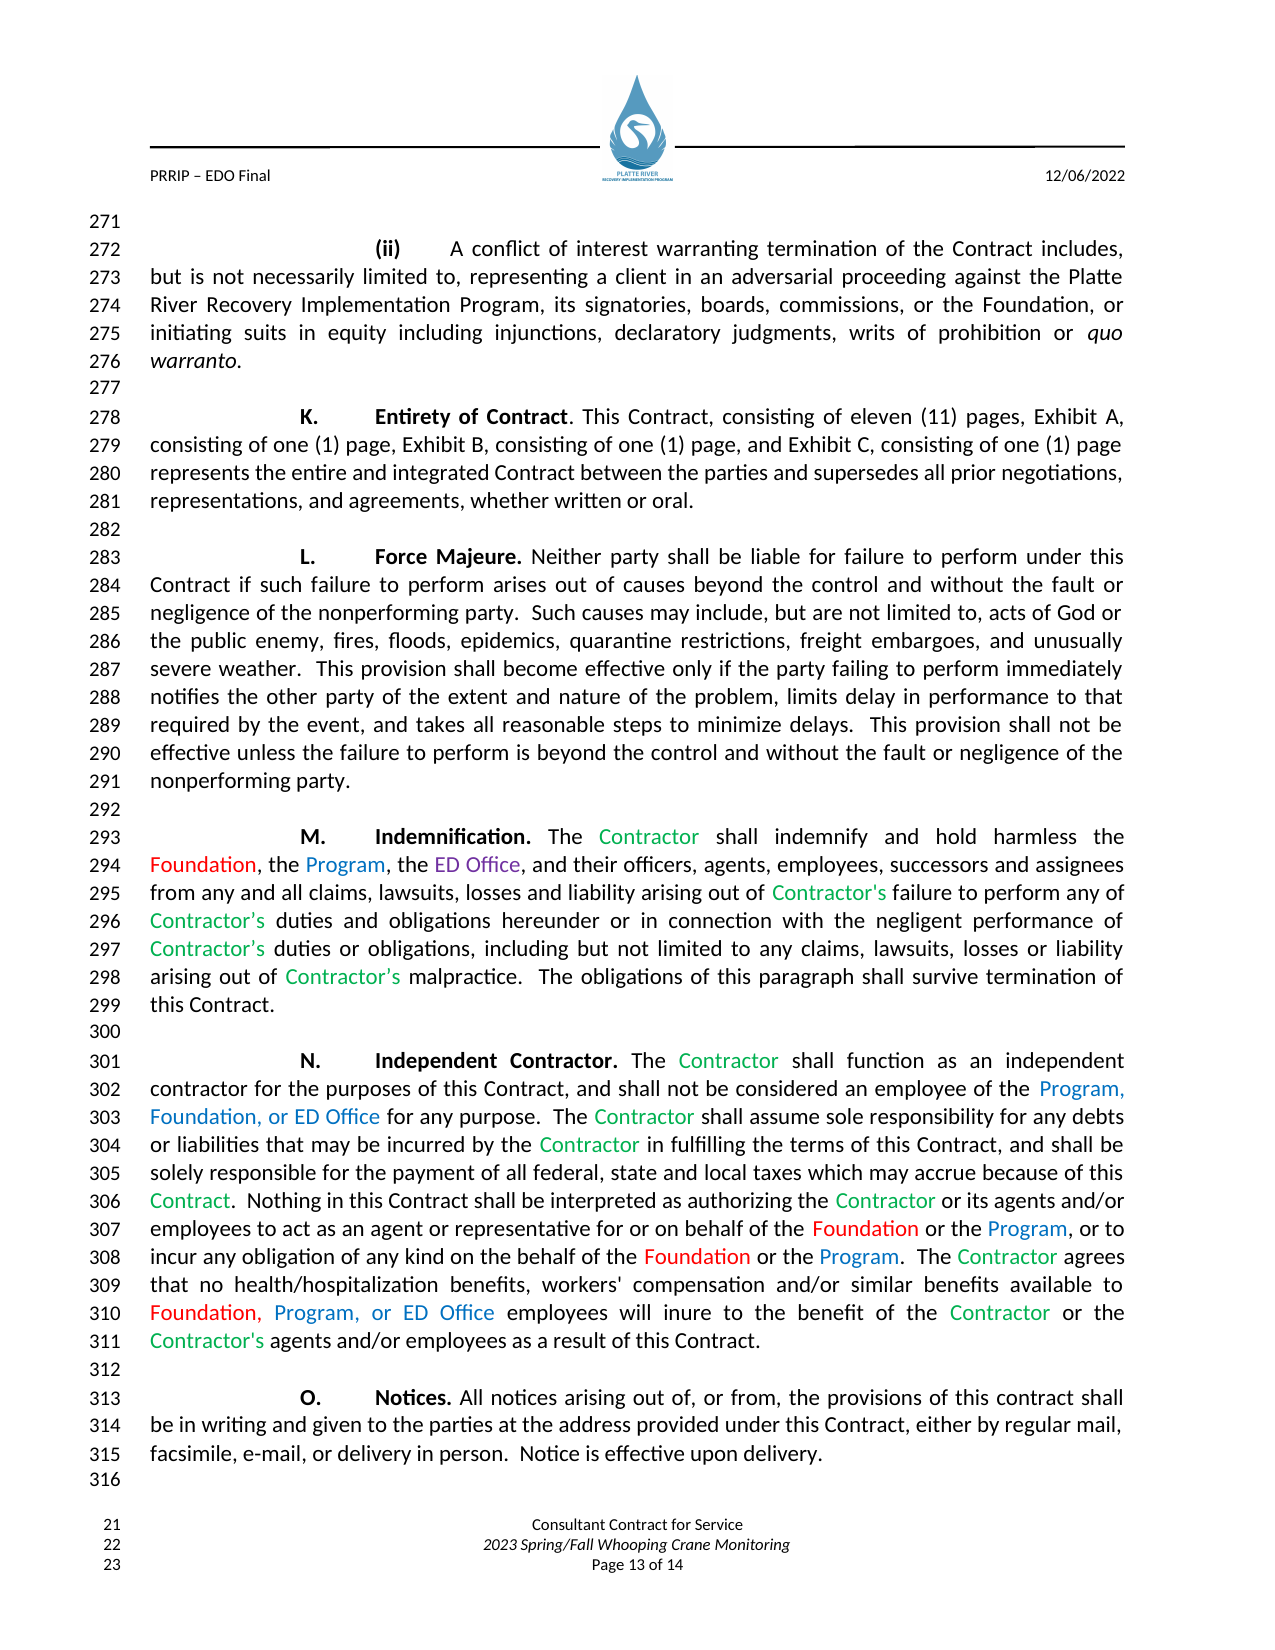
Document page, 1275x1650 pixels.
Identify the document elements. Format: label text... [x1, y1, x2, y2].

text N. Independent Contractor. The Contractor shall function as an independent contractor for the purposes of this Contract, and shall not be considered an employee of the Program, Foundation, or ED Office for any purpose. The Contractor shall assume sole responsibility for any debts or liabilities that may be incurred by the Contractor in fulfilling the terms of this Contract, and shall be solely responsible for the payment of all federal, state and local taxes which may accrue because of this Contract. Nothing in this Contract shall be interpreted as authorizing the Contractor or its agents and/or employees to act as an agent or representative for or on behalf of the Foundation or the Program, or to incur any obligation of any kind on the behalf of the Foundation or the Program. The Contractor agrees that no health/hospitalization benefits, workers' compensation and/or similar benefits available to Foundation, Program, or ED Office employees will inure to the benefit of the Contractor or the Contractor's agents and/or employees as a result of this Contract. [150, 1046, 1125, 1354]
text O. Notices. All notices arising out of, or from, the provisions of this contract shall be in writing and given to the parties at the address provided under this Contract, either by regular mail, facsimile, e-mail, or delivery in person. Notice is effective upon delivery. [150, 1383, 1125, 1467]
text (ii) A conflict of interest warranting termination of the Contract includes, but is not necessarily limited to, representing a client in an adversarial proceeding against the Platte River Recovery Implementation Program, its signatories, boards, commissions, or the Foundation, or initiating suits in equity including injunctions, declaratory judgments, writs of prohibition or quo warranto. [150, 234, 1125, 374]
text M. Indemnification. The Contractor shall indemnify and hold harmless the Foundation, the Program, the ED Office, and their officers, agents, employees, successors and assignees from any and all claims, lawsuits, losses and liability arising out of Contractor's failure to perform any of Contractor’s duties and obligations hereunder or in connection with the negligent performance of Contractor’s duties or obligations, including but not limited to any claims, lawsuits, losses or liability arising out of Contractor’s malpractice. The obligations of this paragraph shall survive termination of this Contract. [150, 822, 1125, 1018]
picture [602, 75, 673, 182]
text L. Force Majeure. Neither party shall be liable for failure to perform under this Contract if such failure to perform arises out of causes beyond the control and without the fault or negligence of the nonperforming party. Such causes may include, but are not limited to, acts of God or the public enemy, fires, floods, epidemics, quarantine restrictions, freight embargoes, and unusually severe weather. This provision shall become effective only if the party failing to perform immediately notifies the other party of the extent and nature of the problem, limits delay in performance to that required by the event, and takes all reasonable steps to minimize delays. This provision shall not be effective unless the failure to perform is beyond the control and without the fault or negligence of the nonperforming party. [150, 542, 1125, 794]
text K. Entirety of Contract. This Contract, consisting of eleven (11) pages, Exhibit A, consisting of one (1) page, Exhibit B, consisting of one (1) page, and Exhibit C, consisting of one (1) page represents the entire and integrated Contract between the parties and supersedes all prior negotiations, representations, and agreements, whether written or oral. [150, 402, 1125, 514]
